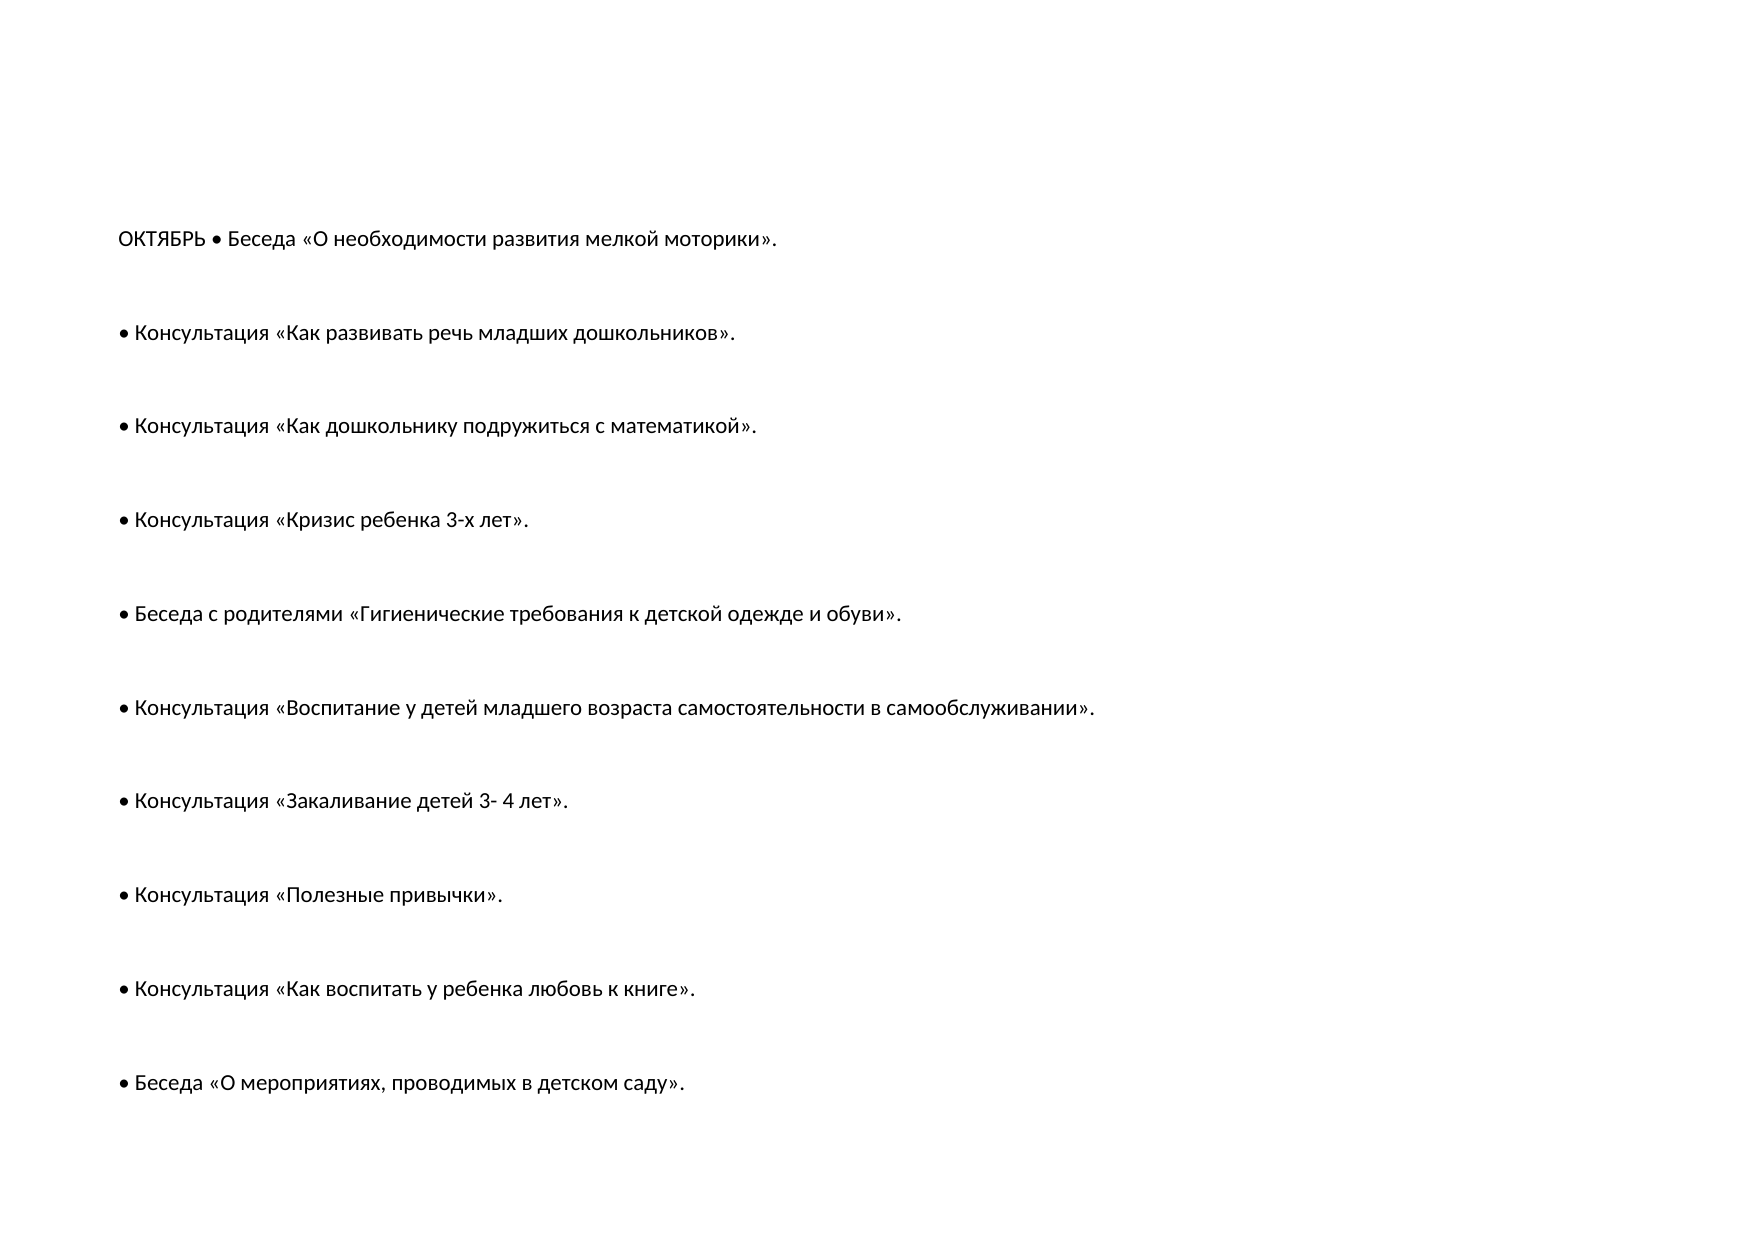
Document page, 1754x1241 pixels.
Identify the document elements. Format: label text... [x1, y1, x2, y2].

text • Консультация «Воспитание у детей младшего возраста самостоятельности в самообслуживании». [118, 693, 1636, 721]
text • Консультация «Как воспитать у ребенка любовь к книге». [118, 974, 1636, 1002]
text • Беседа «О мероприятиях, проводимых в детском саду». [118, 1068, 1636, 1096]
text • Консультация «Полезные привычки». [118, 880, 1636, 908]
text • Беседа с родителями «Гигиенические требования к детской одежде и обуви». [118, 599, 1636, 627]
text • Консультация «Как дошкольнику подружиться с математикой». [118, 412, 1636, 439]
text ОКТЯБРЬ • Беседа «О необходимости развития мелкой моторики». [118, 224, 1636, 252]
text • Консультация «Закаливание детей 3- 4 лет». [118, 787, 1636, 814]
text • Консультация «Кризис ребенка 3-х лет». [118, 505, 1636, 533]
text • Консультация «Как развивать речь младших дошкольников». [118, 318, 1636, 346]
